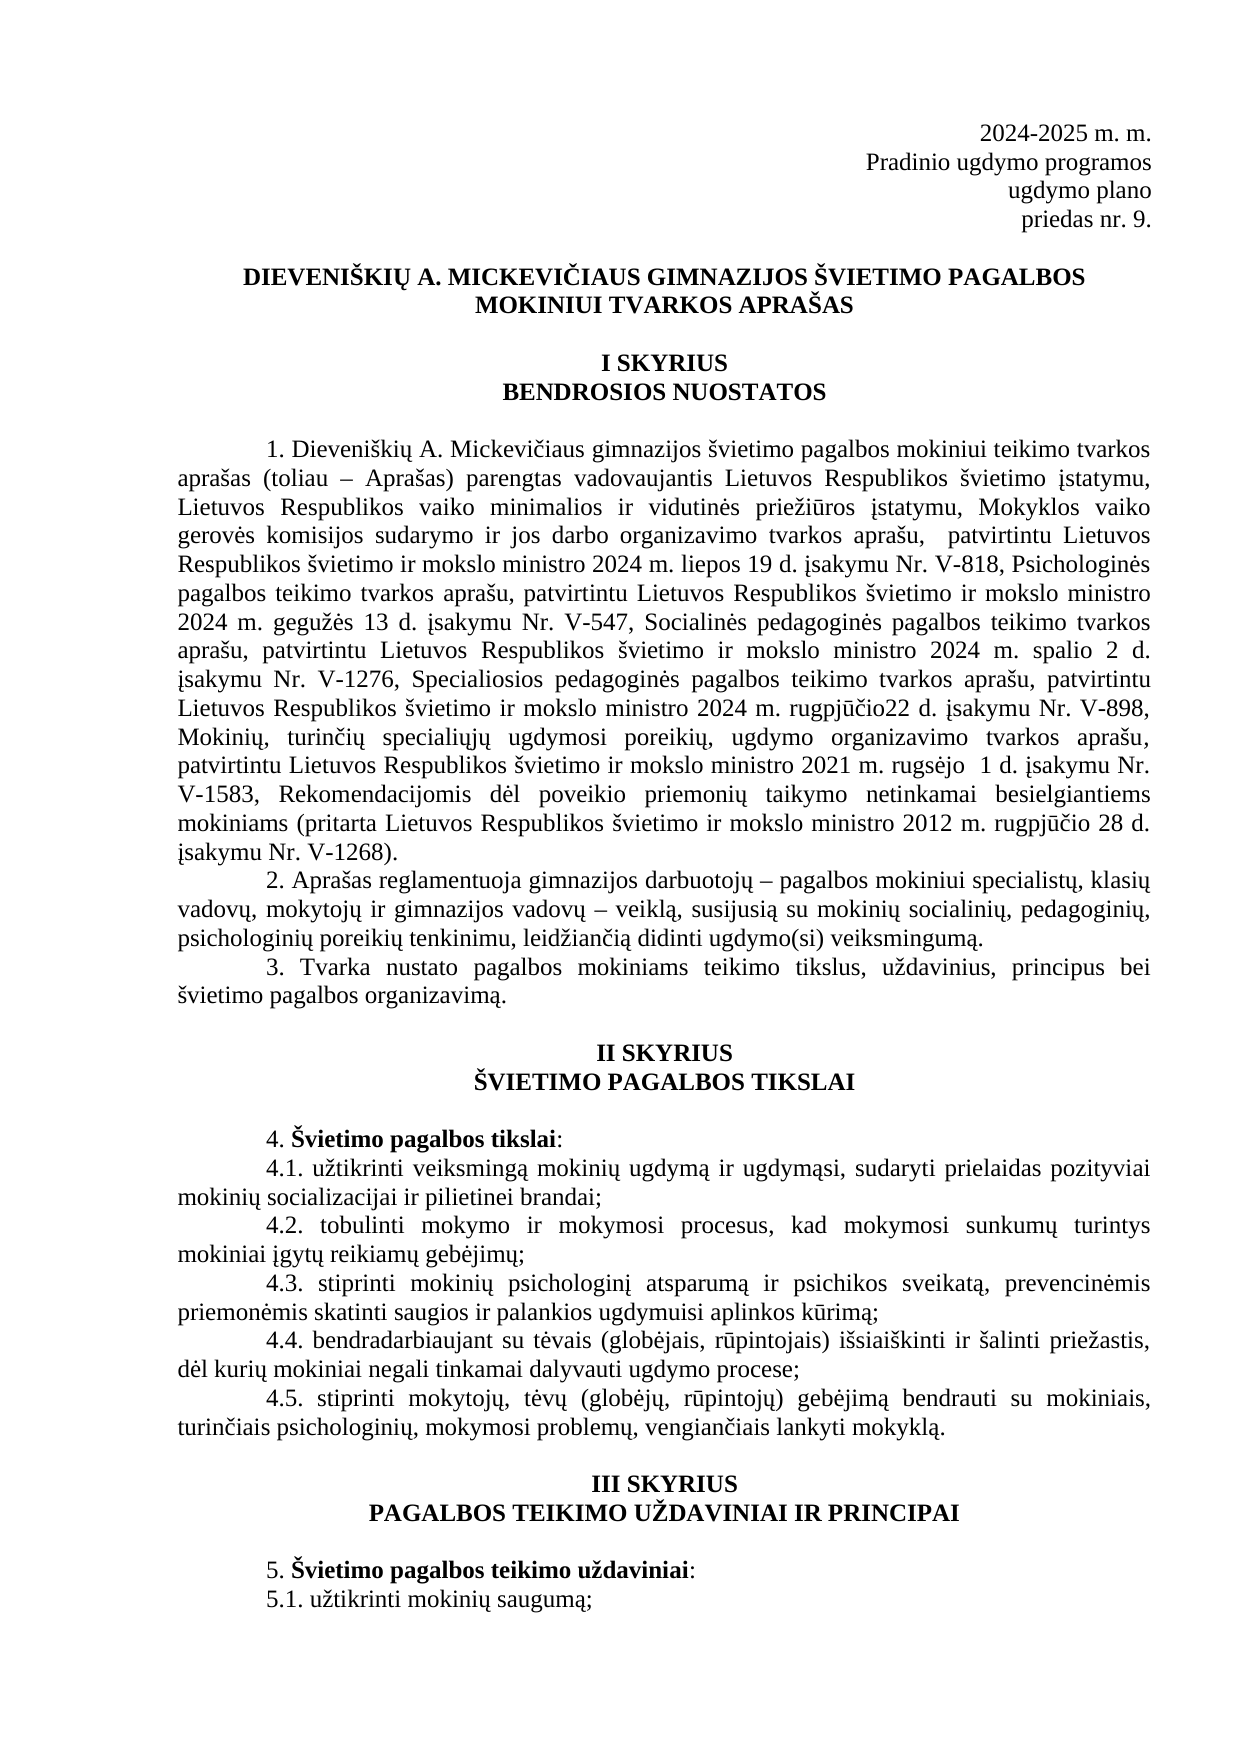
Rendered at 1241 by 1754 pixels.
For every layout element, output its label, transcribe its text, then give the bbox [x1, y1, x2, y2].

text II SKYRIUS [177, 1038, 1152, 1067]
text 4.3. stiprinti mokinių psichologinį atsparumą ir psichikos sveikatą, prevencinėmis priemonėmis skatinti saugios ir palankios ugdymuisi aplinkos kūrimą; [177, 1268, 1152, 1326]
text 5. Švietimo pagalbos teikimo uždaviniai: [177, 1556, 1152, 1584]
text 2. Aprašas reglamentuoja gimnazijos darbuotojų – pagalbos mokiniui specialistų, klasių vadovų, mokytojų ir gimnazijos vadovų – veiklą, susijusią su mokinių socialinių, pedagoginių, psichologinių poreikių tenkinimu, leidžiančią didinti ugdymo(si) veiksmingumą. [177, 866, 1152, 952]
text 2024-2025 m. m. [177, 118, 1152, 147]
text 4.5. stiprinti mokytojų, tėvų (globėjų, rūpintojų) gebėjimą bendrauti su mokiniais, turinčiais psichologinių, mokymosi problemų, vengiančiais lankyti mokyklą. [177, 1383, 1152, 1441]
text DIEVENIŠKIŲ A. MICKEVIČIAUS GIMNAZIJOS ŠVIETIMO PAGALBOS MOKINIUI TVARKOS APRAŠAS [177, 262, 1152, 319]
text 4.2. tobulinti mokymo ir mokymosi procesus, kad mokymosi sunkumų turintys mokiniai įgytų reikiamų gebėjimų; [177, 1211, 1152, 1268]
text III SKYRIUS [177, 1469, 1152, 1498]
text BENDROSIOS NUOSTATOS [177, 377, 1152, 406]
text Pradinio ugdymo programos [177, 147, 1152, 176]
text 4.1. užtikrinti veiksmingą mokinių ugdymą ir ugdymąsi, sudaryti prielaidas pozityviai mokinių socializacijai ir pilietinei brandai; [177, 1153, 1152, 1211]
text 5.1. užtikrinti mokinių saugumą; [177, 1584, 1152, 1613]
text 4. Švietimo pagalbos tikslai: [177, 1124, 1152, 1153]
text ŠVIETIMO PAGALBOS TIKSLAI [177, 1067, 1152, 1096]
text I SKYRIUS [177, 348, 1152, 377]
text 3. Tvarka nustato pagalbos mokiniams teikimo tikslus, uždavinius, principus bei švietimo pagalbos organizavimą. [177, 952, 1152, 1009]
text 4.4. bendradarbiaujant su tėvais (globėjais, rūpintojais) išsiaiškinti ir šalinti priežastis, dėl kurių mokiniai negali tinkamai dalyvauti ugdymo procese; [177, 1326, 1152, 1383]
text ugdymo plano [177, 176, 1152, 204]
text priedas nr. 9. [177, 204, 1152, 233]
text 1. Dieveniškių A. Mickevičiaus gimnazijos švietimo pagalbos mokiniui teikimo tvarkos aprašas (toliau – Aprašas) parengtas vadovaujantis Lietuvos Respublikos švietimo įstatymu, Lietuvos Respublikos vaiko minimalios ir vidutinės priežiūros įstatymu, Mokyklos vaiko gerovės komisijos sudarymo ir jos darbo organizavimo tvarkos aprašu, patvirtintu Lietuvos Respublikos švietimo ir mokslo ministro 2024 m. liepos 19 d. įsakymu Nr. V-818, Psichologinės pagalbos teikimo tvarkos aprašu, patvirtintu Lietuvos Respublikos švietimo ir mokslo ministro 2024 m. gegužės 13 d. įsakymu Nr. V-547, Socialinės pedagoginės pagalbos teikimo tvarkos aprašu, patvirtintu Lietuvos Respublikos švietimo ir mokslo ministro 2024 m. spalio 2 d. įsakymu Nr. V-1276, Specialiosios pedagoginės pagalbos teikimo tvarkos aprašu, patvirtintu Lietuvos Respublikos švietimo ir mokslo ministro 2024 m. rugpjūčio22 d. įsakymu Nr. V-898, Mokinių, turinčių specialiųjų ugdymosi poreikių, ugdymo organizavimo tvarkos aprašu, patvirtintu Lietuvos Respublikos švietimo ir mokslo ministro 2021 m. rugsėjo 1 d. įsakymu Nr. V-1583, Rekomendacijomis dėl poveikio priemonių taikymo netinkamai besielgiantiems mokiniams (pritarta Lietuvos Respublikos švietimo ir mokslo ministro 2012 m. rugpjūčio 28 d. įsakymu Nr. V-1268). [177, 434, 1152, 866]
text PAGALBOS TEIKIMO UŽDAVINIAI IR PRINCIPAI [177, 1498, 1152, 1527]
